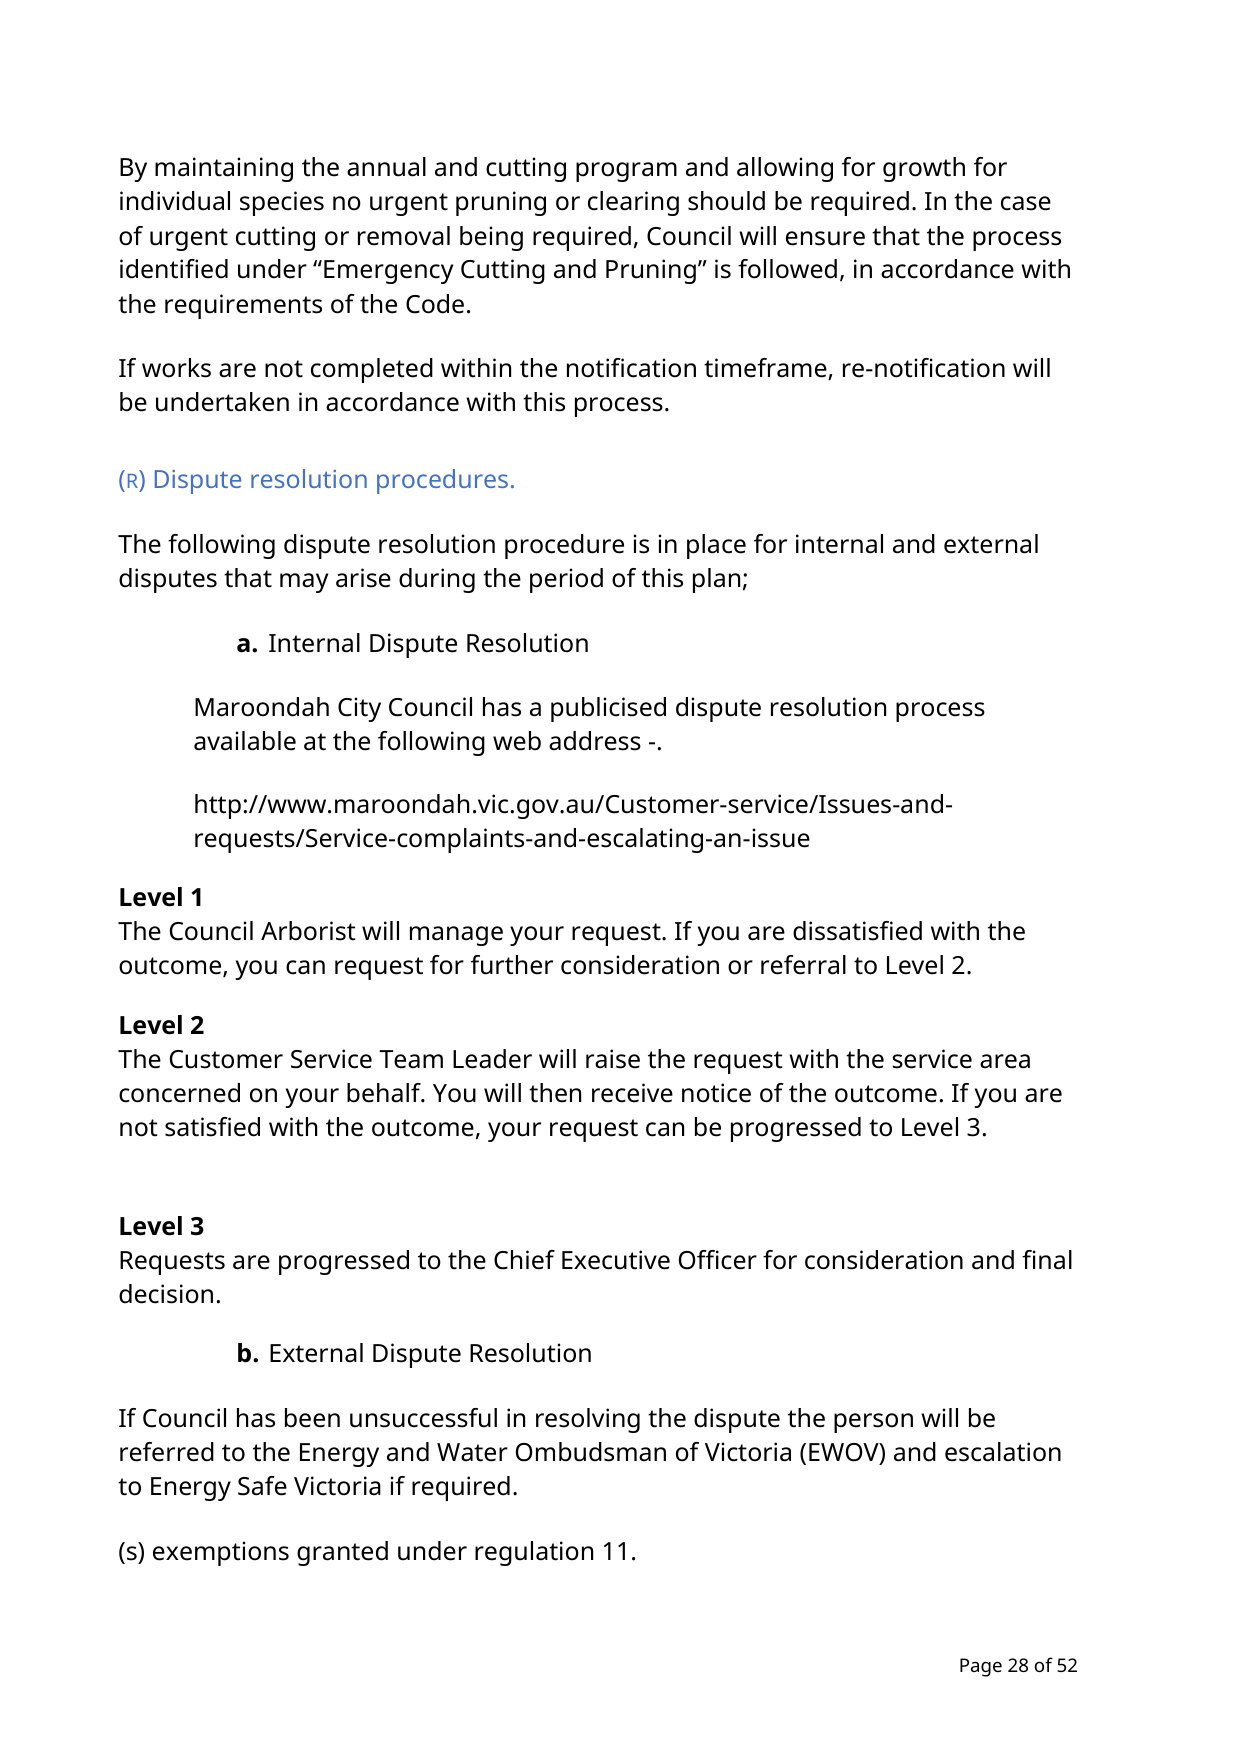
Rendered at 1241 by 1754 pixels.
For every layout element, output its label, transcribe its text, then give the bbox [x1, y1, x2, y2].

text Maroondah City Council has a publicised dispute resolution process available at the following web address -. [193, 690, 1078, 758]
text The Customer Service Team Leader will raise the request with the service area concerned on your behalf. You will then receive notice of the outcome. If you are not satisfied with the outcome, your request can be progressed to Level 3. [118, 1042, 1078, 1144]
list Internal Dispute Resolution [236, 625, 1078, 659]
text If Council has been unsuccessful in resolving the dispute the person will be referred to the Energy and Water Ombudsman of Victoria (EWOV) and escalation to Energy Safe Victoria if required. [118, 1401, 1078, 1503]
text (s) exemptions granted under regulation 11. [118, 1533, 1078, 1567]
text The following dispute resolution procedure is in place for internal and external disputes that may arise during the period of this plan; [118, 527, 1078, 595]
text Level 3 [118, 1208, 1078, 1242]
text If works are not completed within the notification timeframe, re-notification will be undertaken in accordance with this process. [118, 351, 1078, 419]
text Requests are progressed to the Chief Executive Officer for consideration and final decision. [118, 1242, 1078, 1311]
subtitle (r) Dispute resolution procedures. [118, 462, 1078, 496]
text Level 1 [118, 880, 1078, 914]
text http://www.maroondah.vic.gov.au/Customer-service/Issues-and-requests/Service-complaints-and-escalating-an-issue [193, 786, 1078, 854]
list External Dispute Resolution [236, 1336, 1078, 1370]
text Level 2 [118, 1007, 1078, 1042]
text By maintaining the annual and cutting program and allowing for growth for individual species no urgent pruning or clearing should be required. In the case of urgent cutting or removal being required, Council will ensure that the process identified under “Emergency Cutting and Pruning” is followed, in accordance with the requirements of the Code. [118, 150, 1078, 320]
text The Council Arborist will manage your request. If you are dissatisfied with the outcome, you can request for further consideration or referral to Level 2. [118, 914, 1078, 982]
